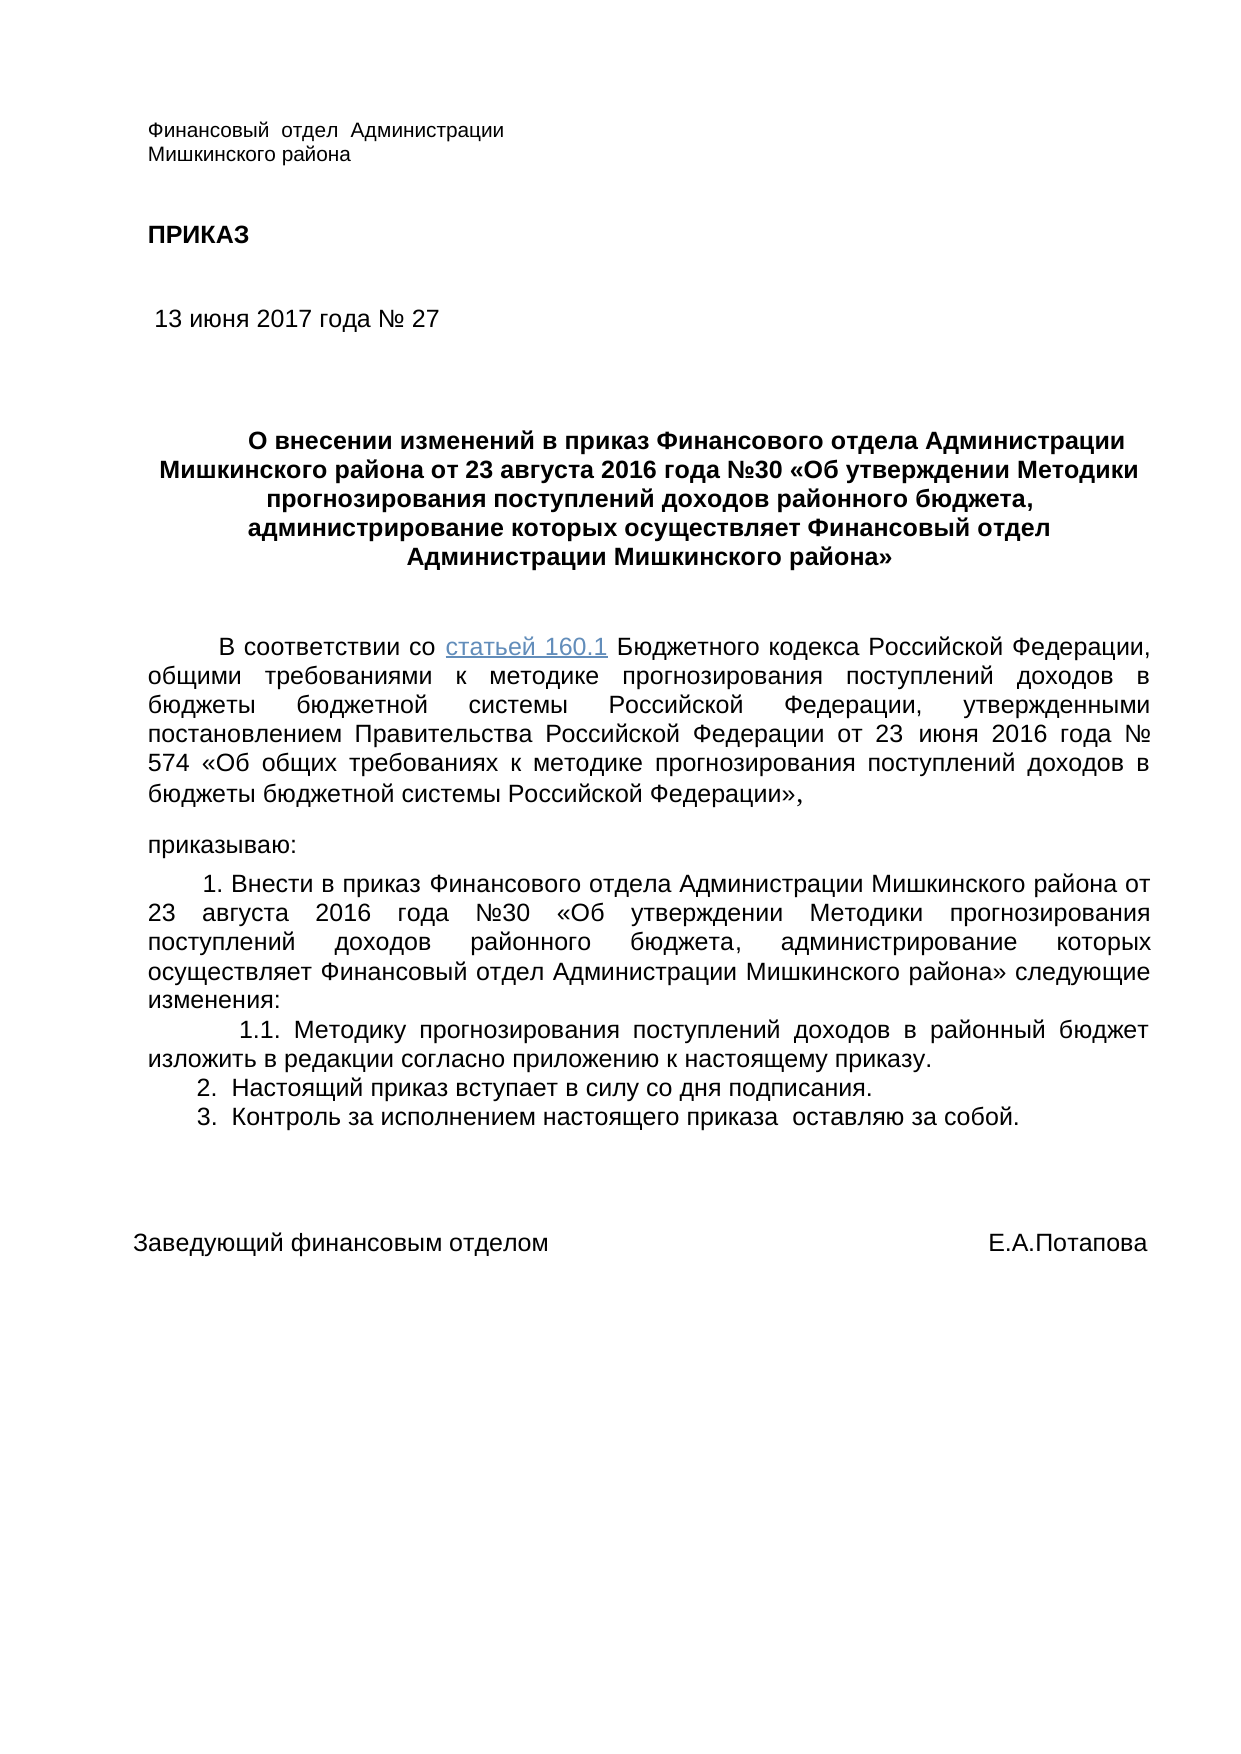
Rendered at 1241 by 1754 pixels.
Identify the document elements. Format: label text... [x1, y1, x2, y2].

text 13 июня 2017 года № 27 [148, 304, 1152, 333]
title Заведующий финансовым отделом Е.А.Потапова [133, 1228, 1152, 1257]
text 3. Контроль за исполнением настоящего приказа оставляю за собой. [148, 1102, 1152, 1131]
text В соответствии со статьей 160.1 Бюджетного кодекса Российской Федерации, общими требованиями к методике прогнозирования поступлений доходов в бюджеты бюджетной системы Российской Федерации, утвержденными постановлением Правительства Российской Федерации от 23 июня 2016 года № 574 «Об общих требованиях к методике прогнозирования поступлений доходов в бюджеты бюджетной системы Российской Федерации», [148, 631, 1152, 809]
text 1. Внести в приказ Финансового отдела Администрации Мишкинского района от 23 августа 2016 года №30 «Об утверждении Методики прогнозирования поступлений доходов районного бюджета, администрирование которых осуществляет Финансовый отдел Администрации Мишкинского района» следующие изменения: [148, 869, 1152, 1014]
text Финансовый отдел Администрации [148, 118, 1152, 142]
subtitle ПРИКАЗ [148, 220, 1152, 249]
text О внесении изменений в приказ Финансового отдела Администрации Мишкинского района от 23 августа 2016 года №30 «Об утверждении Методики прогнозирования поступлений доходов районного бюджета, администрирование которых осуществляет Финансовый отдел Администрации Мишкинского района» [148, 426, 1152, 571]
text 1.1. Методику прогнозирования поступлений доходов в районный бюджет изложить в редакции согласно приложению к настоящему приказу. [148, 1014, 1152, 1073]
text приказываю: [148, 830, 1152, 859]
text 2. Настоящий приказ вступает в силу со дня подписания. [148, 1073, 1152, 1102]
text Мишкинского района [148, 142, 1152, 166]
